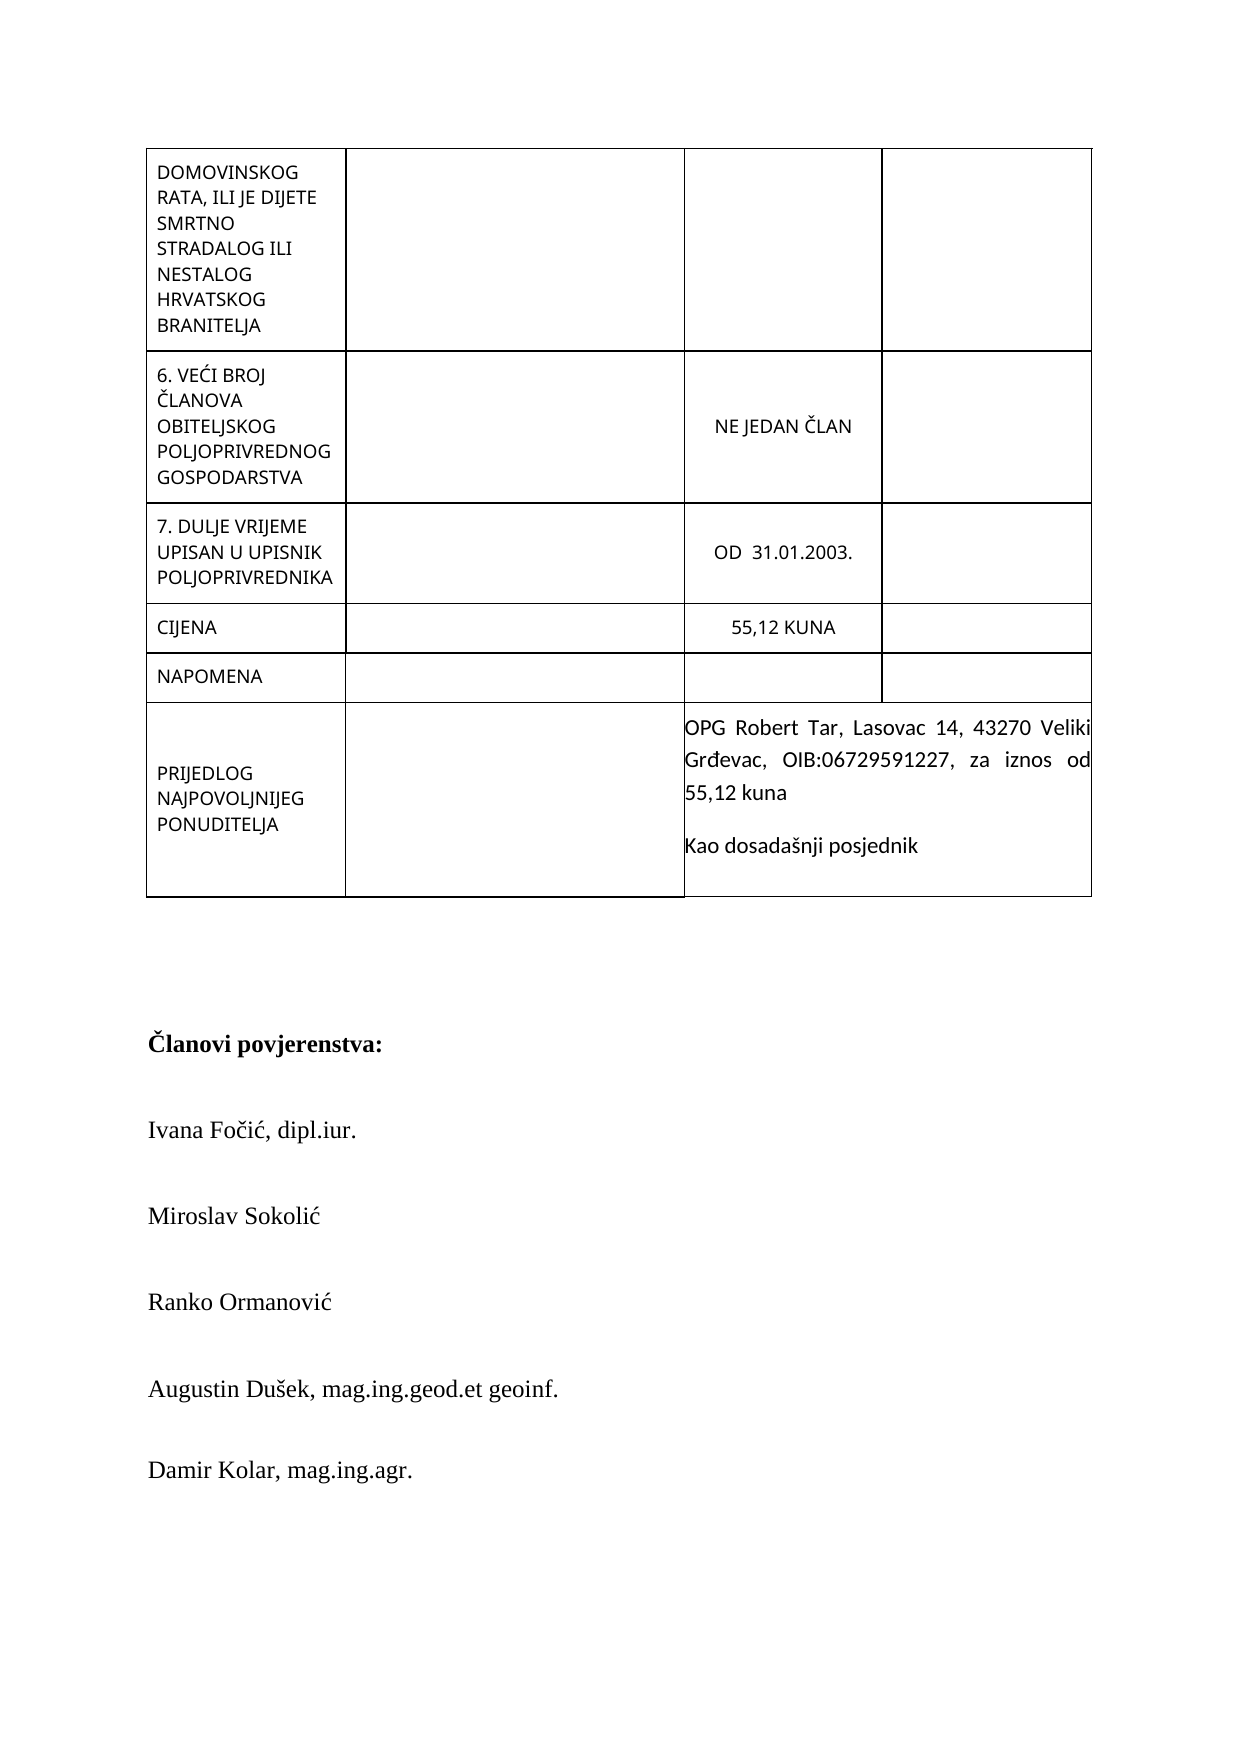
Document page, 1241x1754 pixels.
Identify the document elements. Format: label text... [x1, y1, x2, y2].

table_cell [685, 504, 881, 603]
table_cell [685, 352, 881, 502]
text Članovi povjerenstva: [148, 1029, 1093, 1057]
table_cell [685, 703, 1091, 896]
text Miroslav Sokolić [148, 1201, 1093, 1230]
text Ivana Fočić, dipl.iur. [148, 1115, 1093, 1144]
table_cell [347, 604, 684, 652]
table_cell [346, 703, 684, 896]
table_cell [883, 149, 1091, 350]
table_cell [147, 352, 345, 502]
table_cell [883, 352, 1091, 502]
text Augustin Dušek, mag.ing.geod.et geoinf. [148, 1374, 1093, 1402]
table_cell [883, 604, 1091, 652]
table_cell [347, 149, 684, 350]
text Ranko Ormanović [148, 1287, 1093, 1316]
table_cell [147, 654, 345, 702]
text Damir Kolar, mag.ing.agr. [148, 1455, 1093, 1484]
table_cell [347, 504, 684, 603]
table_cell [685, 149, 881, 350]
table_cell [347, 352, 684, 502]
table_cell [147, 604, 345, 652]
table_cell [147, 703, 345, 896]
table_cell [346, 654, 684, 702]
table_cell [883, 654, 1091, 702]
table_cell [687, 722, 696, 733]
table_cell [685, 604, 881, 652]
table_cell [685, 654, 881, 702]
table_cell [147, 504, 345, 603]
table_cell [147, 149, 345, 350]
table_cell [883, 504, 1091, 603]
